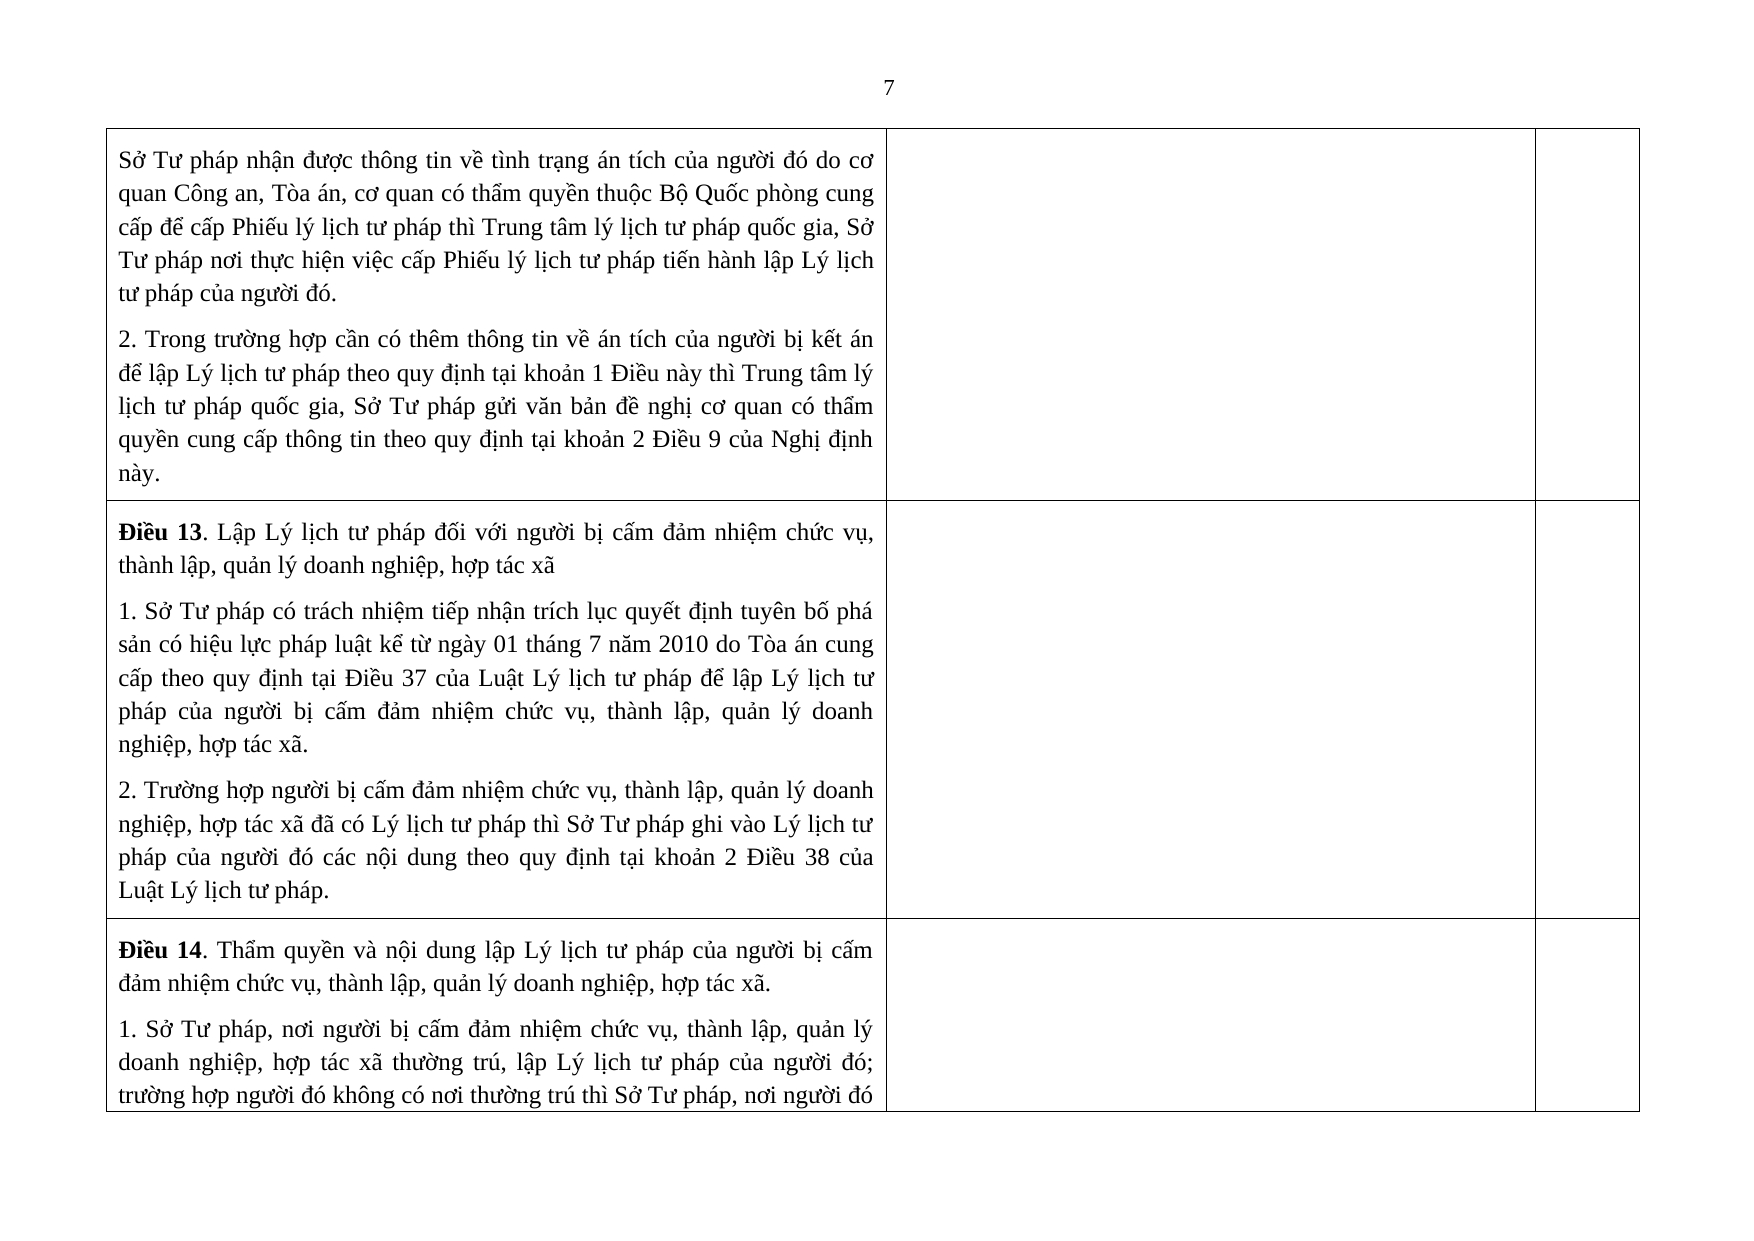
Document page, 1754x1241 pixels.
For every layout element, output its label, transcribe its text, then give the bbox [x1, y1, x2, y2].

table_cell [887, 129, 1535, 500]
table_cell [107, 919, 886, 1111]
table_cell [887, 919, 1535, 1111]
table_cell Điều 13. Lập Lý lịch tư pháp đối với người bị cấm đảm nhiệm chức vụ, thành lập, quản lý doanh nghiệp, hợp tác xã 1. Sở Tư pháp có trách nhiệm tiếp nhận trích lục quyết định tuyên bố phá sản có hiệu lực pháp luật kể từ ngày 01 tháng 7 năm 2010 do Tòa án cung cấp theo quy định tại Điều 37 của Luật Lý lịch tư pháp để lập Lý lịch tư pháp của người bị cấm đảm nhiệm chức vụ, thành lập, quản lý doanh nghiệp, hợp tác xã. 2. Trường hợp người bị cấm đảm nhiệm chức vụ, thành lập, quản lý doanh nghiệp, hợp tác xã đã có Lý lịch tư pháp thì Sở Tư pháp ghi vào Lý lịch tư pháp của người đó các nội dung theo quy định tại khoản 2 Điều 38 của Luật Lý lịch tư pháp. [107, 501, 886, 918]
table_cell [887, 501, 1535, 918]
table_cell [107, 129, 886, 500]
table_cell [1536, 919, 1639, 1111]
table_cell [1536, 501, 1639, 918]
table_cell [1536, 129, 1639, 500]
